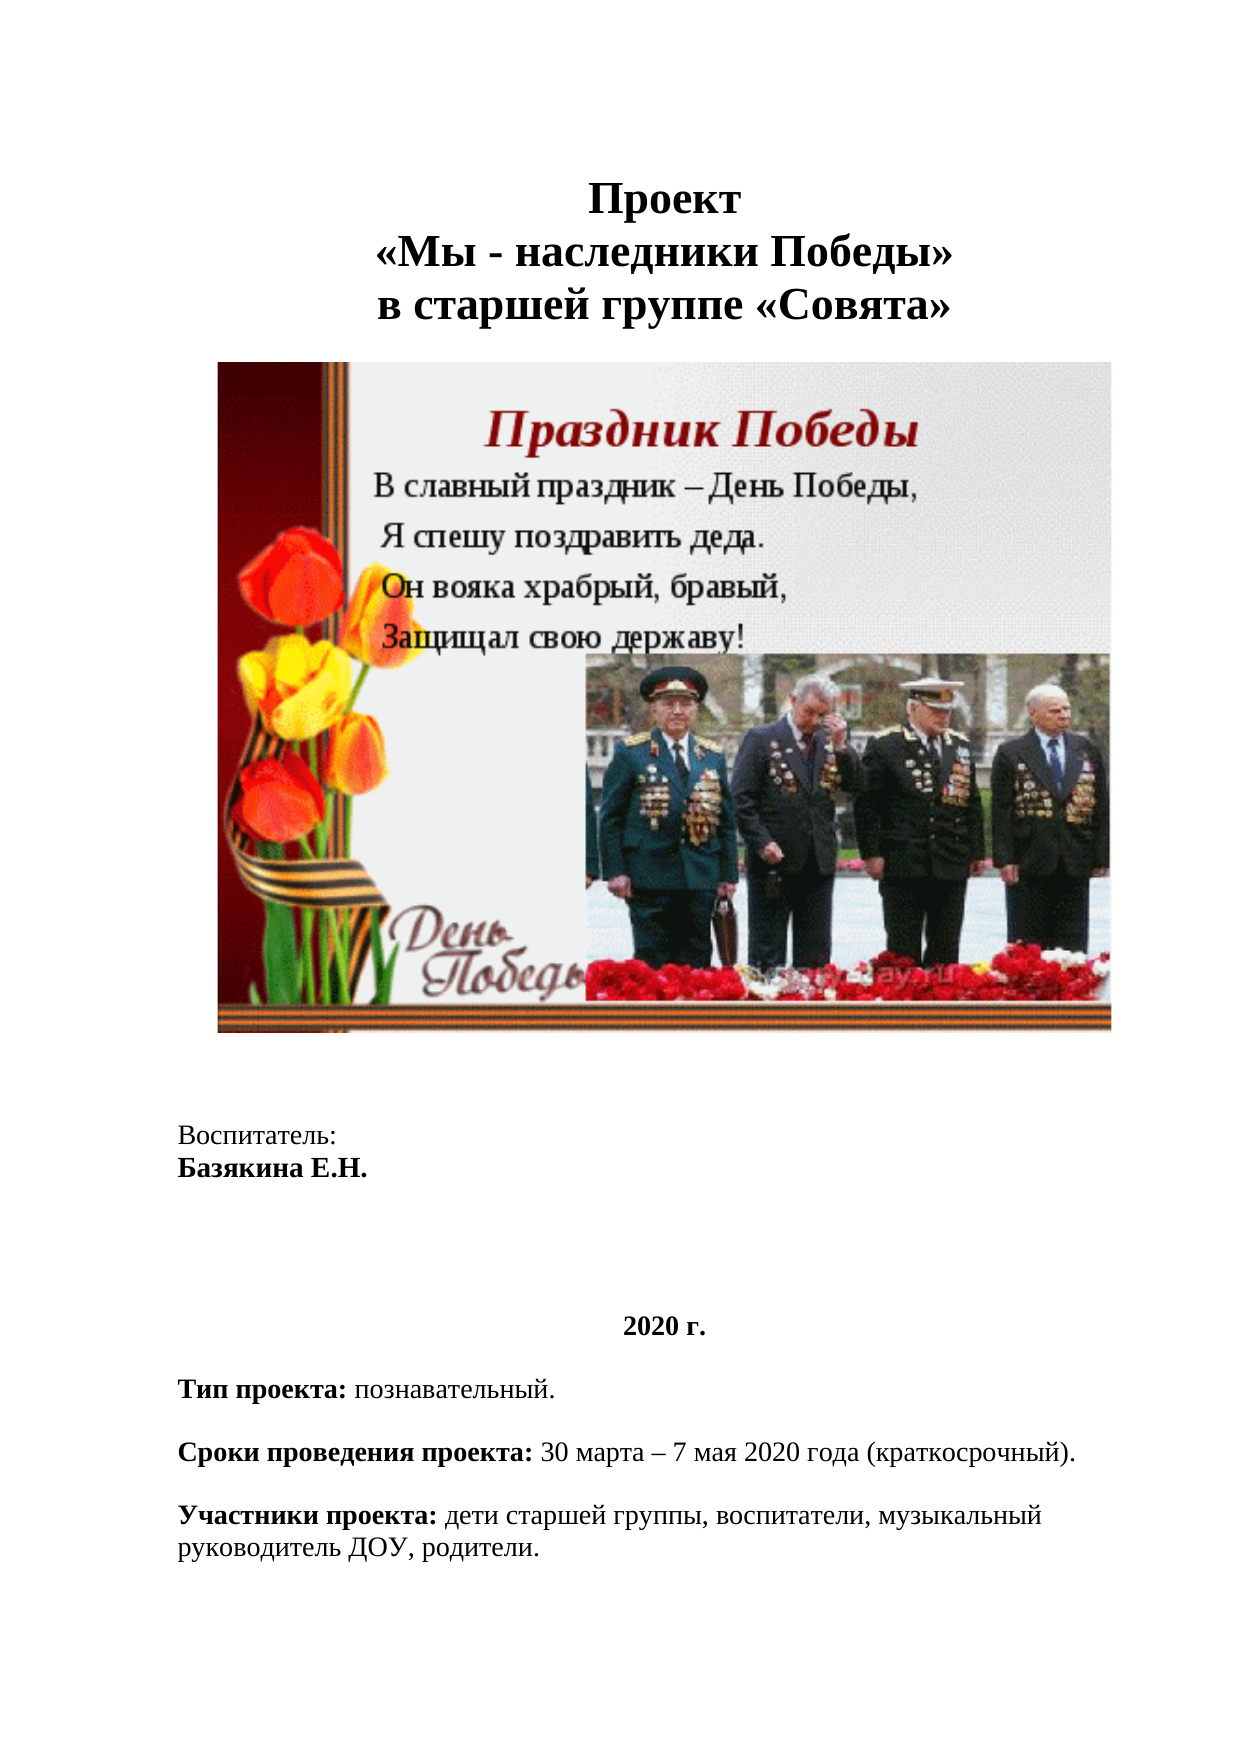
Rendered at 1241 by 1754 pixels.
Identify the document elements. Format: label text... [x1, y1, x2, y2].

text 2020 г. [177, 1309, 1152, 1341]
text в старшей группе «Совята» [177, 276, 1152, 329]
text «Мы - наследники Победы» [177, 223, 1152, 276]
text Сроки проведения проекта: 30 марта – 7 мая 2020 года (краткосрочный). [177, 1435, 1152, 1467]
text Проект [177, 118, 1152, 223]
picture [217, 362, 1112, 1033]
text Воспитатель: [177, 1085, 1152, 1150]
text Базякина Е.Н. [177, 1150, 1152, 1184]
text Участники проекта: дети старшей группы, воспитатели, музыкальный руководитель ДОУ, родители. [177, 1498, 1152, 1563]
text Тип проекта: познавательный. [177, 1372, 1152, 1404]
